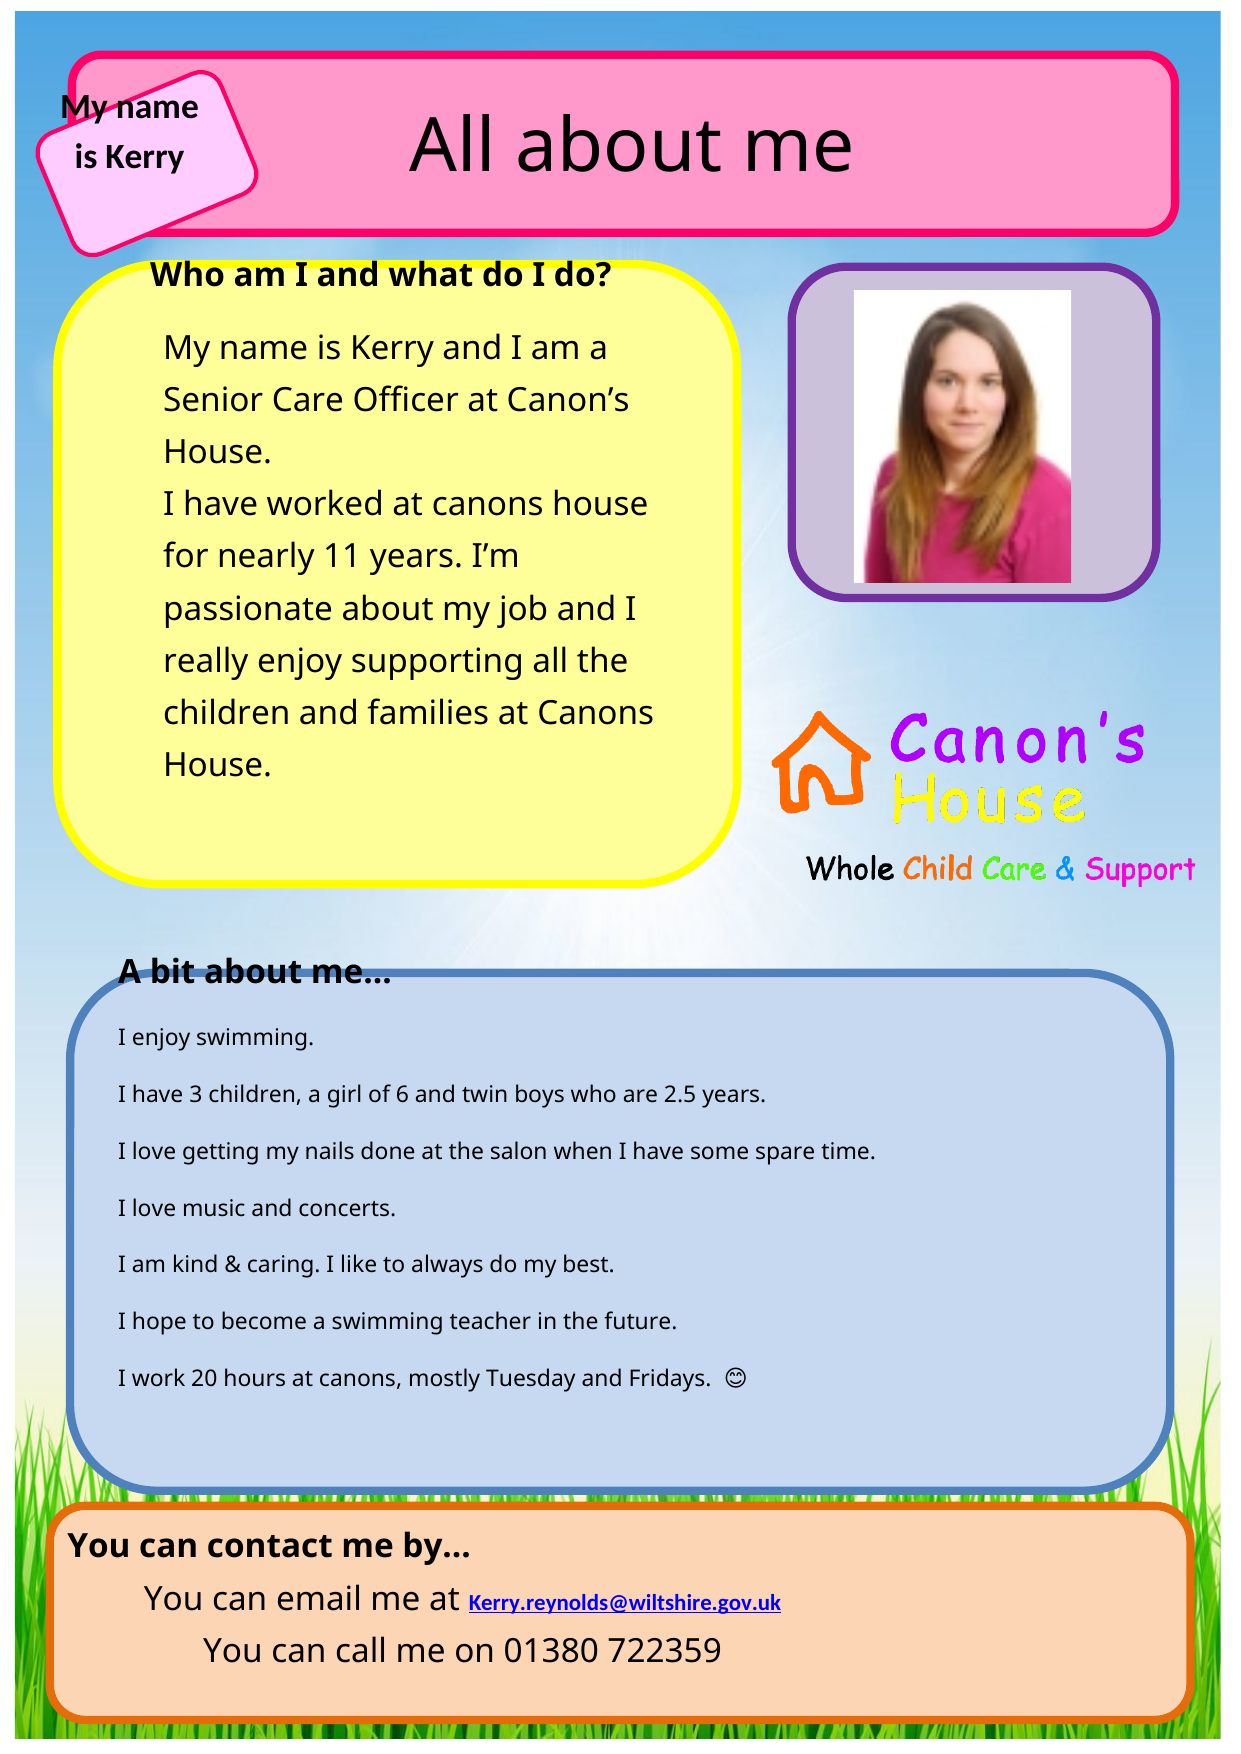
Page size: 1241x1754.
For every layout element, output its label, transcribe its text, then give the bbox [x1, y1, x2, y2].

picture [14, 11, 1221, 1739]
text PHOTO [742, 537, 1090, 604]
